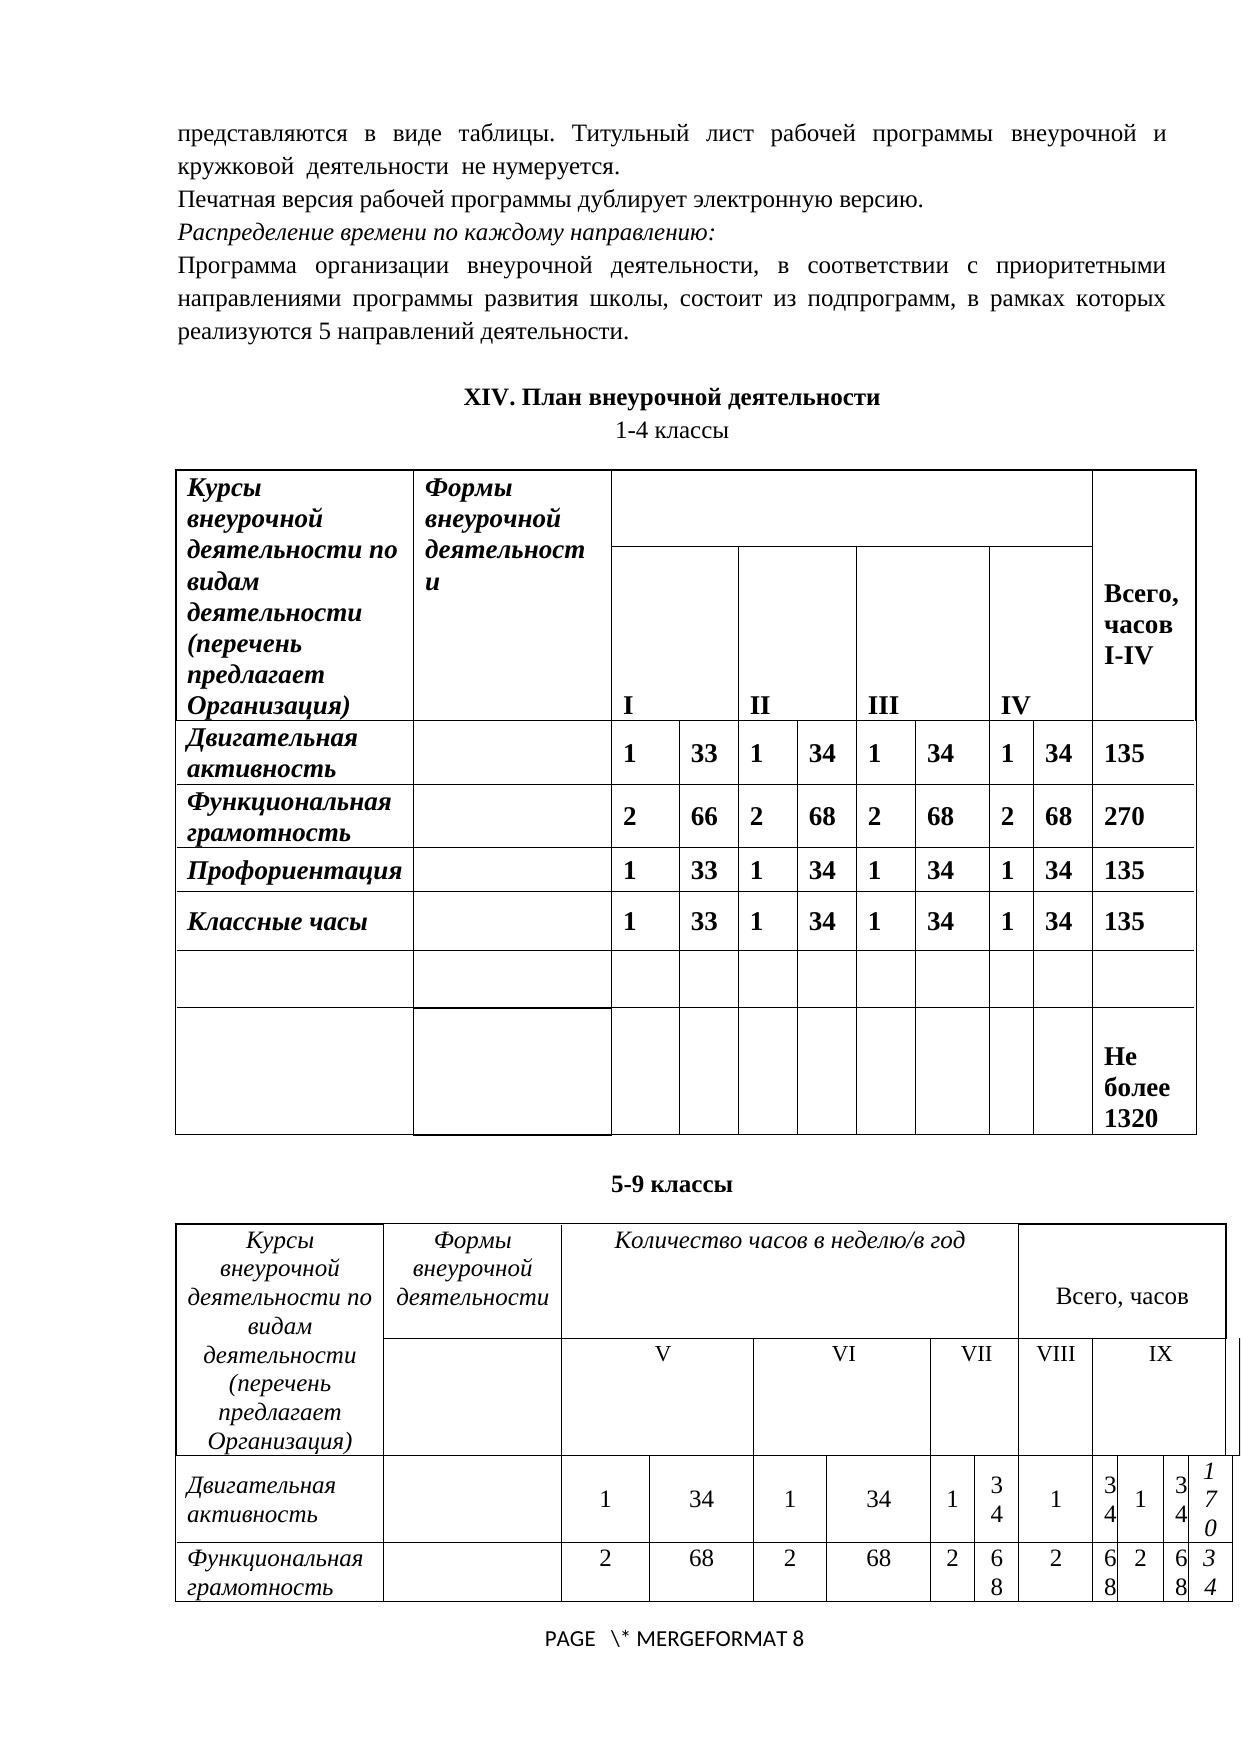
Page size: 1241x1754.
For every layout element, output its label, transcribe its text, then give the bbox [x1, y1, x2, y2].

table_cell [176, 1542, 383, 1601]
table_cell IV [990, 547, 1092, 720]
table_cell 34 [1093, 1456, 1117, 1542]
table_cell 34 [827, 1456, 930, 1542]
table_cell 1 [739, 721, 797, 784]
table_cell 34 [1034, 892, 1092, 949]
list 1-4 классы [177, 415, 1167, 444]
table_cell Профориентация [176, 847, 413, 891]
table_cell 2 [754, 1543, 826, 1601]
table_cell 33 [680, 848, 738, 891]
table_cell [916, 1008, 989, 1134]
table_cell [176, 950, 413, 1007]
table_cell Функциональная грамотность [176, 784, 413, 847]
table_cell 34 [975, 1456, 1018, 1542]
list Печатная версия рабочей программы дублирует электронную версию. [177, 184, 1167, 213]
table_cell 34 [916, 892, 989, 949]
table_cell [384, 1543, 561, 1601]
table_cell [176, 1007, 413, 1134]
table_cell 1 [612, 721, 679, 784]
table_cell 1 [931, 1456, 974, 1542]
table_header Формы внеурочной деятельности [384, 1224, 561, 1338]
table_cell 1 [739, 848, 797, 891]
table_cell 34 [798, 892, 856, 949]
table_cell 2 [612, 785, 679, 847]
table_cell 1 [739, 892, 797, 949]
table_cell [990, 951, 1033, 1007]
table_cell 2 [739, 785, 797, 847]
table_cell [414, 1009, 611, 1134]
table_cell Не более 1320 [1093, 1007, 1196, 1134]
table_cell 1 [1118, 1456, 1163, 1542]
table_cell [384, 1339, 561, 1455]
table_cell [739, 951, 797, 1007]
table_cell 2 [1118, 1543, 1163, 1601]
table_cell I [612, 547, 738, 720]
table_cell 135 [1093, 847, 1196, 891]
table_cell 1 [990, 848, 1033, 891]
table_header Курсы внеурочной деятельности по видам деятельности (перечень предлагает Организация) [177, 471, 413, 720]
table_cell 33 [680, 721, 738, 784]
table_cell [414, 721, 611, 784]
table_cell 34 [798, 721, 856, 784]
table_cell VII [931, 1339, 1018, 1455]
table_header Всего, часов [1019, 1225, 1225, 1338]
table_cell [1093, 950, 1196, 1007]
table_cell [739, 1008, 797, 1134]
table_cell 68 [1034, 785, 1092, 847]
table_cell 34 [650, 1456, 753, 1542]
list XIV. План внеурочной деятельности [177, 382, 1167, 411]
table_cell 2 [562, 1543, 649, 1601]
table_cell [798, 1008, 856, 1134]
table_cell 34 [1034, 721, 1092, 784]
table_cell VI [754, 1339, 930, 1455]
table_cell 2 [990, 785, 1033, 847]
table_cell V [562, 1339, 753, 1455]
table_cell 68 [1164, 1543, 1188, 1601]
table_cell 68 [916, 785, 989, 847]
table_cell II [739, 547, 856, 720]
table_cell 68 [650, 1543, 753, 1601]
table_cell Классные часы [176, 891, 413, 949]
table_cell VIII [1019, 1339, 1092, 1455]
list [177, 118, 1167, 180]
table_cell 34 [916, 721, 989, 784]
table_cell 1 [990, 892, 1033, 949]
table_cell III [857, 547, 989, 720]
table_cell 1 [857, 848, 915, 891]
table_cell [414, 785, 611, 847]
table_cell 34 [916, 848, 989, 891]
table_header Формы внеурочной деятельности [414, 471, 611, 720]
table_cell 1 [754, 1456, 826, 1542]
table_cell 34 [1164, 1456, 1188, 1542]
table_cell [1226, 1338, 1239, 1455]
list Распределение времени по каждому направлению: [177, 217, 1167, 246]
table_cell [384, 1456, 561, 1542]
table_cell 1 [612, 892, 679, 949]
table_cell Двигательная активность [176, 721, 413, 784]
table_cell 68 [975, 1543, 1018, 1601]
table_cell 135 [1093, 720, 1196, 784]
table_cell [414, 892, 611, 949]
table_cell [990, 1008, 1033, 1134]
table_cell 270 [1093, 784, 1196, 847]
table_cell [1034, 951, 1092, 1007]
table_cell [798, 951, 856, 1007]
list 5-9 классы [177, 1169, 1167, 1198]
table_cell 66 [680, 785, 738, 847]
table_cell [414, 951, 611, 1007]
table_cell 1 [1019, 1456, 1092, 1542]
table_cell 1 [857, 721, 915, 784]
table_header Количество часов в неделю/в год [562, 1224, 1018, 1338]
table_cell [1034, 1008, 1092, 1134]
table_cell 340 [1189, 1543, 1232, 1601]
table_header Курсы внеурочной деятельности по видам деятельности (перечень предлагает Организация) [177, 1225, 383, 1455]
table_header Всего, часов I-IV [1093, 471, 1195, 720]
table_cell 170 [1189, 1456, 1232, 1542]
table_cell 2 [857, 785, 915, 847]
table_cell [612, 1008, 679, 1134]
table_cell 34 [1034, 848, 1092, 891]
table_cell [612, 951, 679, 1007]
table_cell 68 [827, 1543, 930, 1601]
list Программа организации внеурочной деятельности, в соответствии с приоритетными направлениями программы развития школы, состоит из подпрограмм, в рамках которых реализуются 5 направлений деятельности. [177, 250, 1167, 345]
table_cell 68 [798, 785, 856, 847]
table_cell 2 [1019, 1543, 1092, 1601]
table_cell 135 [1093, 891, 1196, 949]
table_cell 1 [857, 892, 915, 949]
table_cell 1 [612, 848, 679, 891]
table_cell 33 [680, 892, 738, 949]
table_cell [857, 1008, 915, 1134]
table_cell 34 [798, 848, 856, 891]
table_cell 1 [990, 721, 1033, 784]
table_cell [916, 951, 989, 1007]
table_cell [414, 848, 611, 891]
table_cell 68 [1093, 1543, 1117, 1601]
table_cell [680, 951, 738, 1007]
table_cell 1 [562, 1456, 649, 1542]
table_cell [857, 951, 915, 1007]
table_cell Двигательная активность [176, 1456, 383, 1542]
table_cell [680, 1008, 738, 1134]
table_cell IX [1093, 1339, 1225, 1455]
table_header [612, 471, 1092, 546]
table_cell 2 [931, 1543, 974, 1601]
